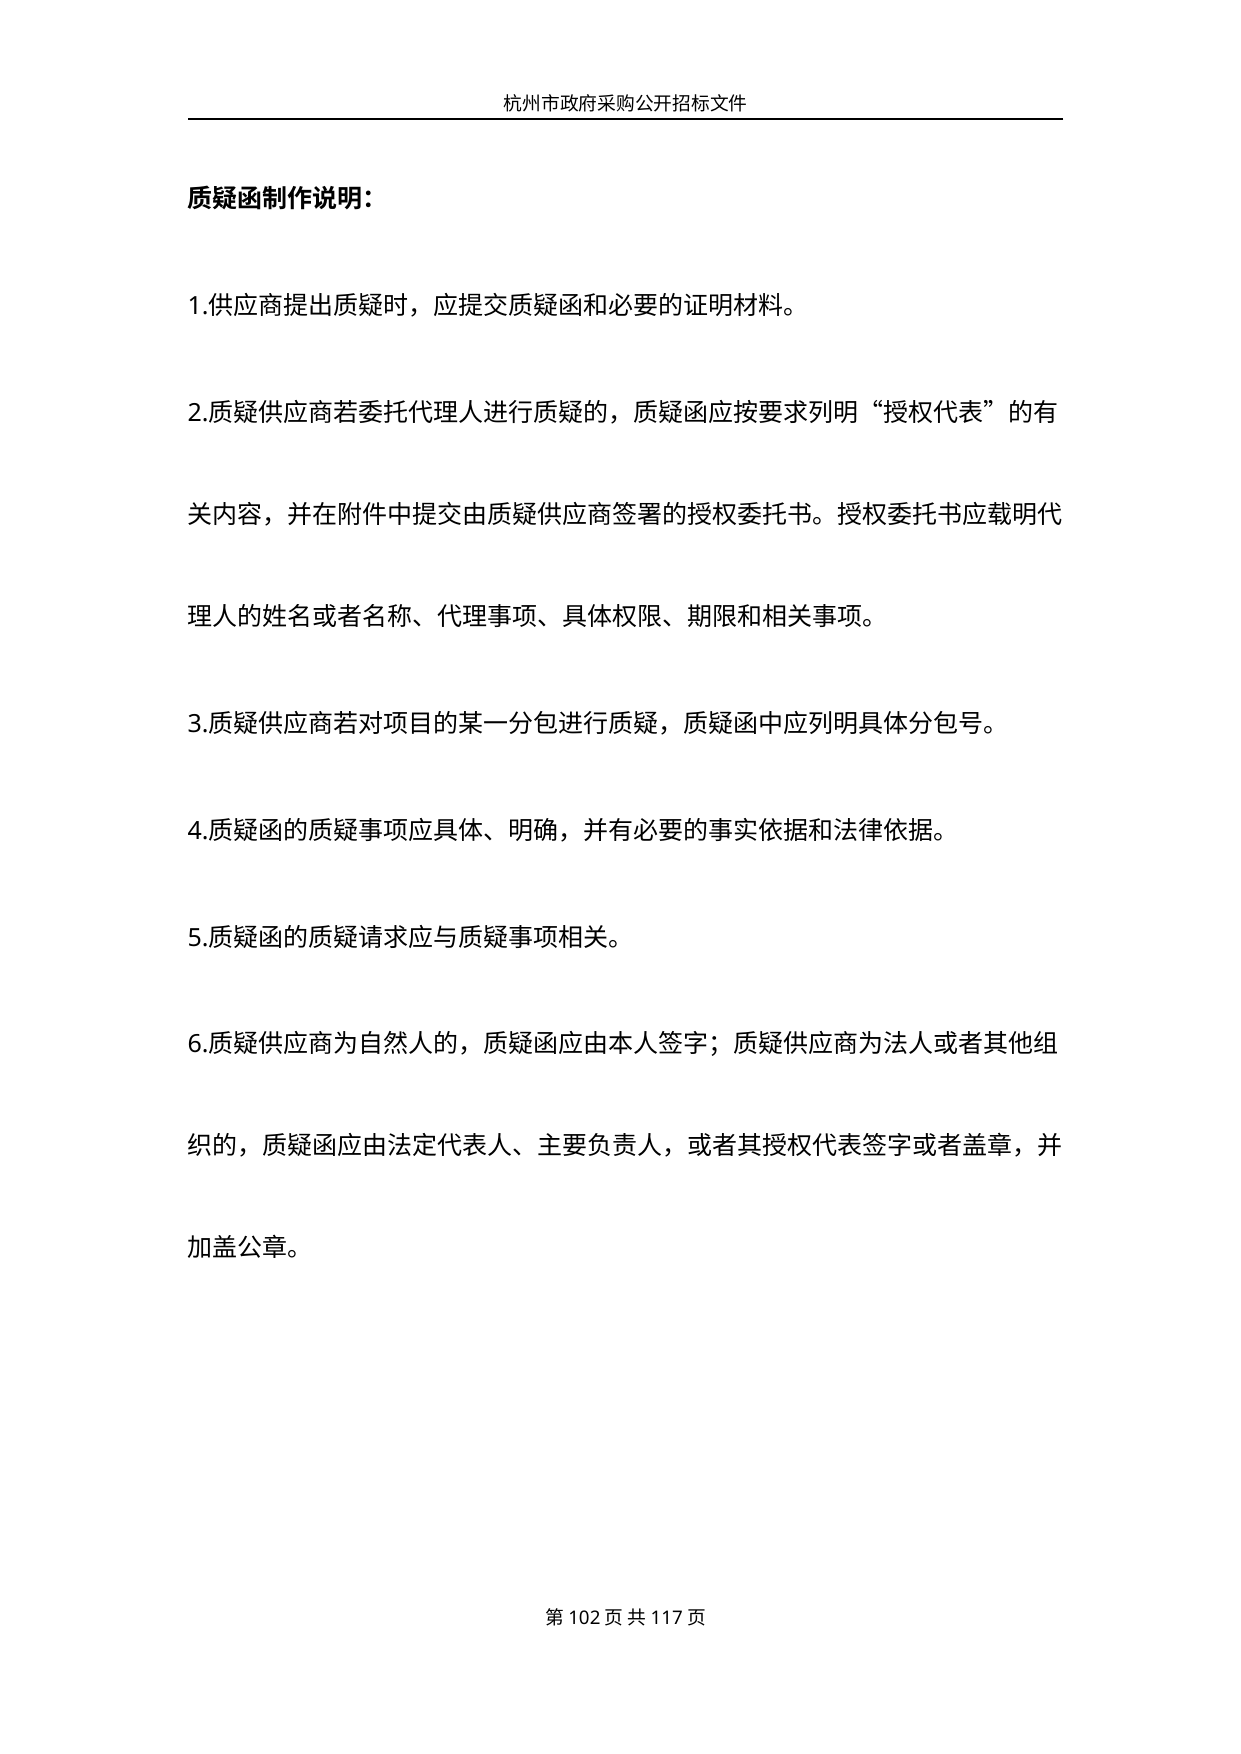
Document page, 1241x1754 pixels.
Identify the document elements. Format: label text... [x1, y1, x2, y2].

text 2.质疑供应商若委托代理人进行质疑的，质疑函应按要求列明“授权代表”的有关内容，并在附件中提交由质疑供应商签署的授权委托书。授权委托书应载明代理人的姓名或者名称、代理事项、具体权限、期限和相关事项。 [187, 377, 1063, 648]
text 1.供应商提出质疑时，应提交质疑函和必要的证明材料。 [187, 270, 1063, 338]
text 6.质疑供应商为自然人的，质疑函应由本人签字；质疑供应商为法人或者其他组织的，质疑函应由法定代表人、主要负责人，或者其授权代表签字或者盖章，并加盖公章。 [187, 1008, 1063, 1280]
text 4.质疑函的质疑事项应具体、明确，并有必要的事实依据和法律依据。 [187, 794, 1063, 862]
text 5.质疑函的质疑请求应与质疑事项相关。 [187, 901, 1063, 969]
text 3.质疑供应商若对项目的某一分包进行质疑，质疑函中应列明具体分包号。 [187, 687, 1063, 755]
text 质疑函制作说明： [187, 163, 1063, 231]
